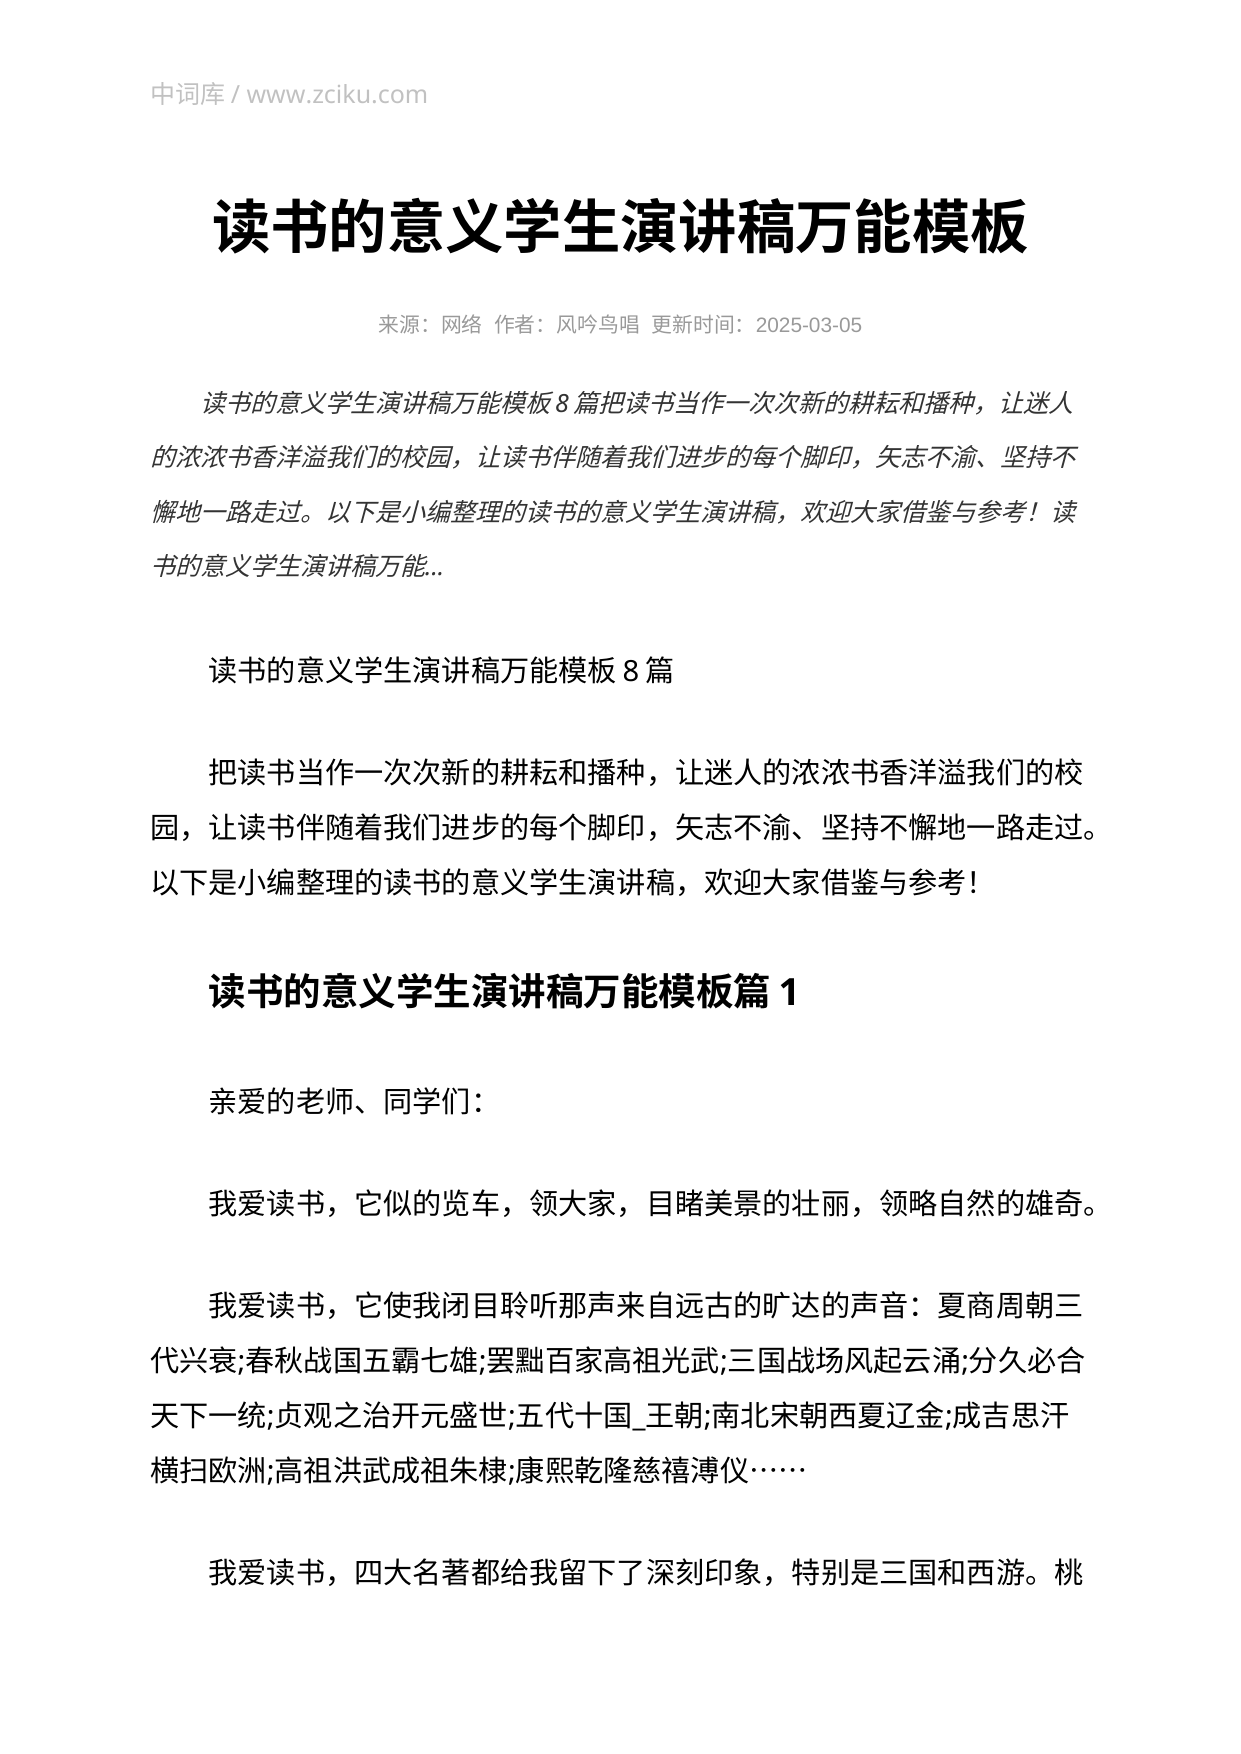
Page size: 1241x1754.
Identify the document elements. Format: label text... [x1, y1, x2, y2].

subtitle 读书的意义学生演讲稿万能模板 [150, 181, 1090, 266]
text 把读书当作一次次新的耕耘和播种，让迷人的浓浓书香洋溢我们的校园，让读书伴随着我们进步的每个脚印，矢志不渝、坚持不懈地一路走过。以下是小编整理的读书的意义学生演讲稿，欢迎大家借鉴与参考！ [150, 750, 1090, 902]
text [150, 1549, 1090, 1592]
text 来源：网络 作者：风吟鸟唱 更新时间：2025-03-05 [150, 313, 1090, 337]
text 亲爱的老师、同学们： [150, 1079, 1090, 1121]
text 我爱读书，它似的览车，领大家，目睹美景的壮丽，领略自然的雄奇。 [150, 1181, 1090, 1223]
text 读书的意义学生演讲稿万能模板8篇把读书当作一次次新的耕耘和播种，让迷人的浓浓书香洋溢我们的校园，让读书伴随着我们进步的每个脚印，矢志不渝、坚持不懈地一路走过。以下是小编整理的读书的意义学生演讲稿，欢迎大家借鉴与参考！读书的意义学生演讲稿万能... [150, 383, 1090, 583]
text 读书的意义学生演讲稿万能模板8篇 [150, 648, 1090, 690]
text 读书的意义学生演讲稿万能模板篇1 [150, 961, 1090, 1016]
text 我爱读书，它使我闭目聆听那声来自远古的旷达的声音：夏商周朝三代兴衰;春秋战国五霸七雄;罢黜百家高祖光武;三国战场风起云涌;分久必合天下一统;贞观之治开元盛世;五代十国_王朝;南北宋朝西夏辽金;成吉思汗横扫欧洲;高祖洪武成祖朱棣;康熙乾隆慈禧溥仪…… [150, 1282, 1090, 1490]
